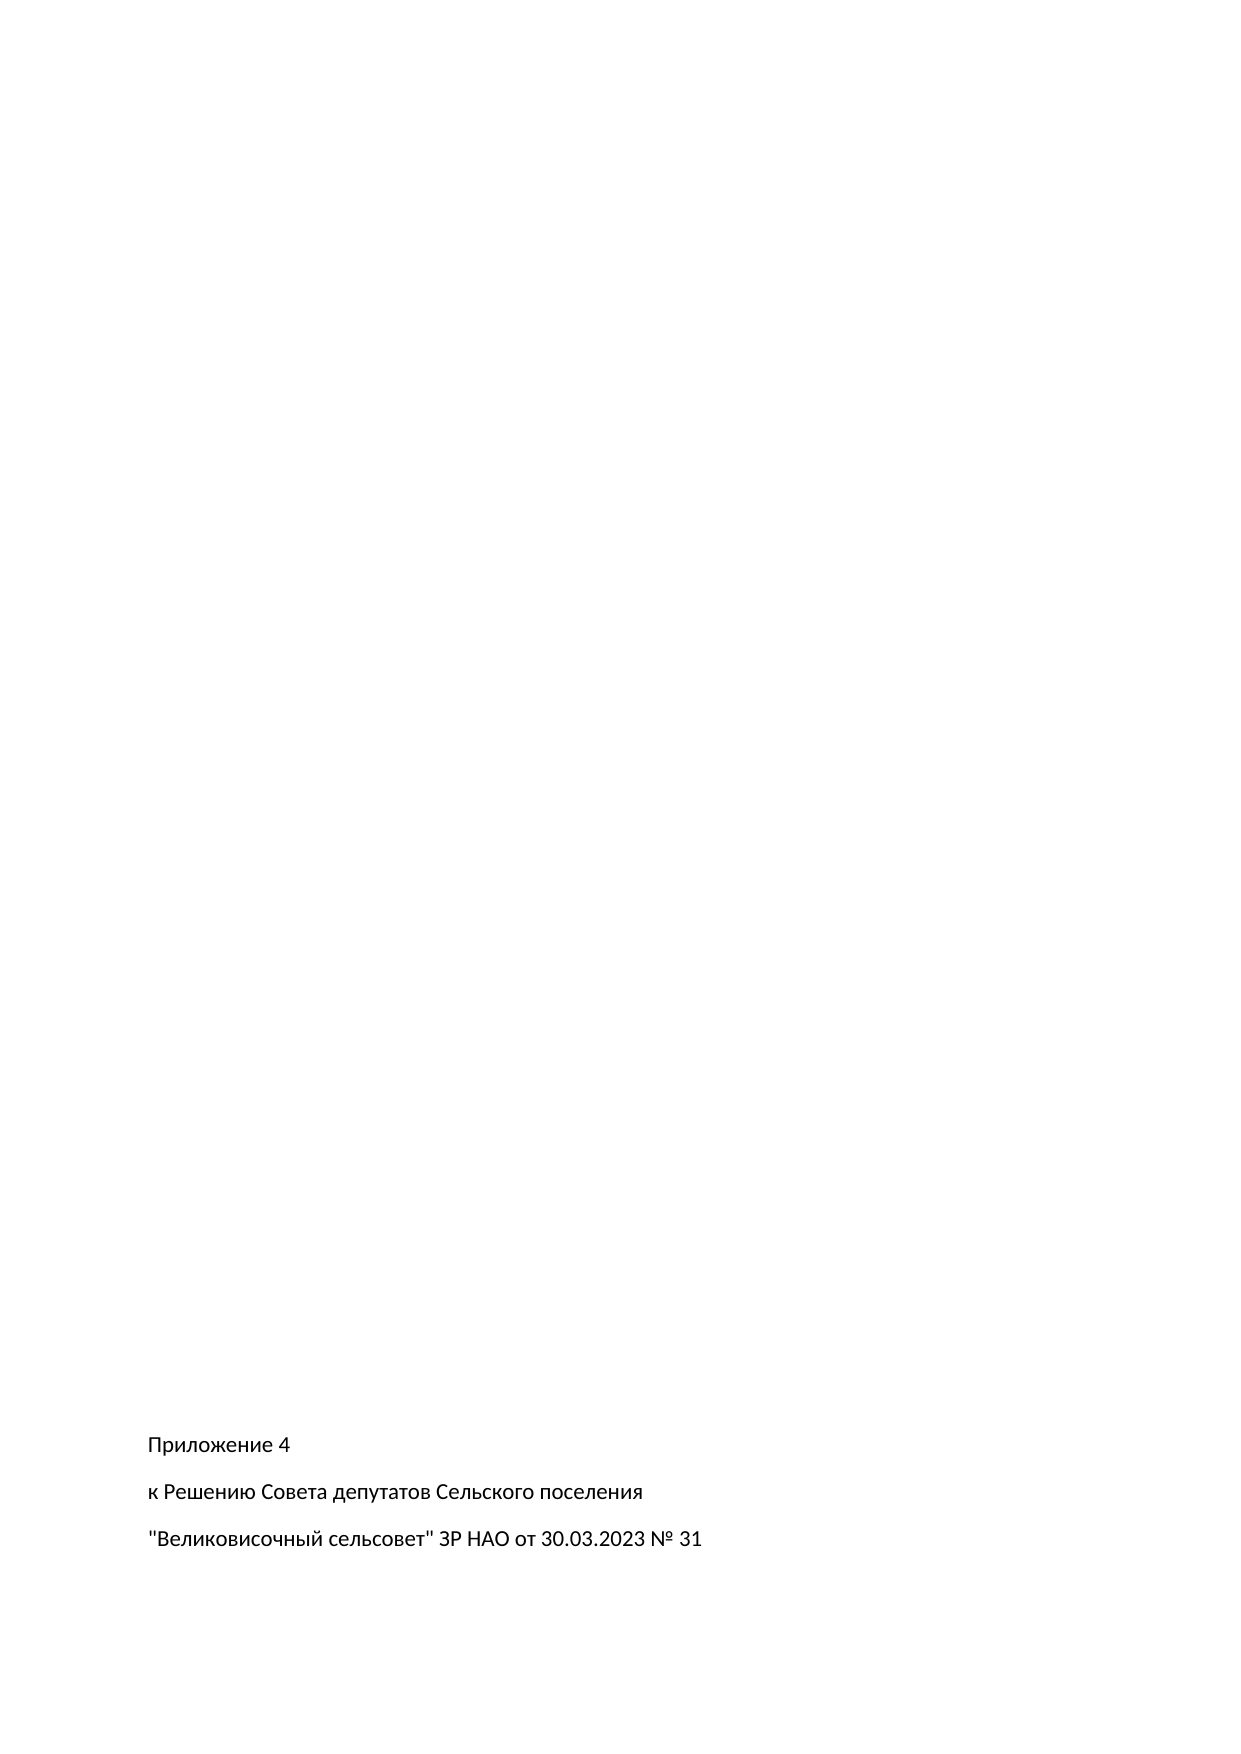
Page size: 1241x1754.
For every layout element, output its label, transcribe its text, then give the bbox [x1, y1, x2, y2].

text "Великовисочный сельсовет" ЗР НАО от 30.03.2023 № 31 [148, 1524, 1152, 1552]
text к Решению Совета депутатов Сельского поселения [148, 1477, 1152, 1506]
text Приложение 4 [148, 1431, 1152, 1459]
